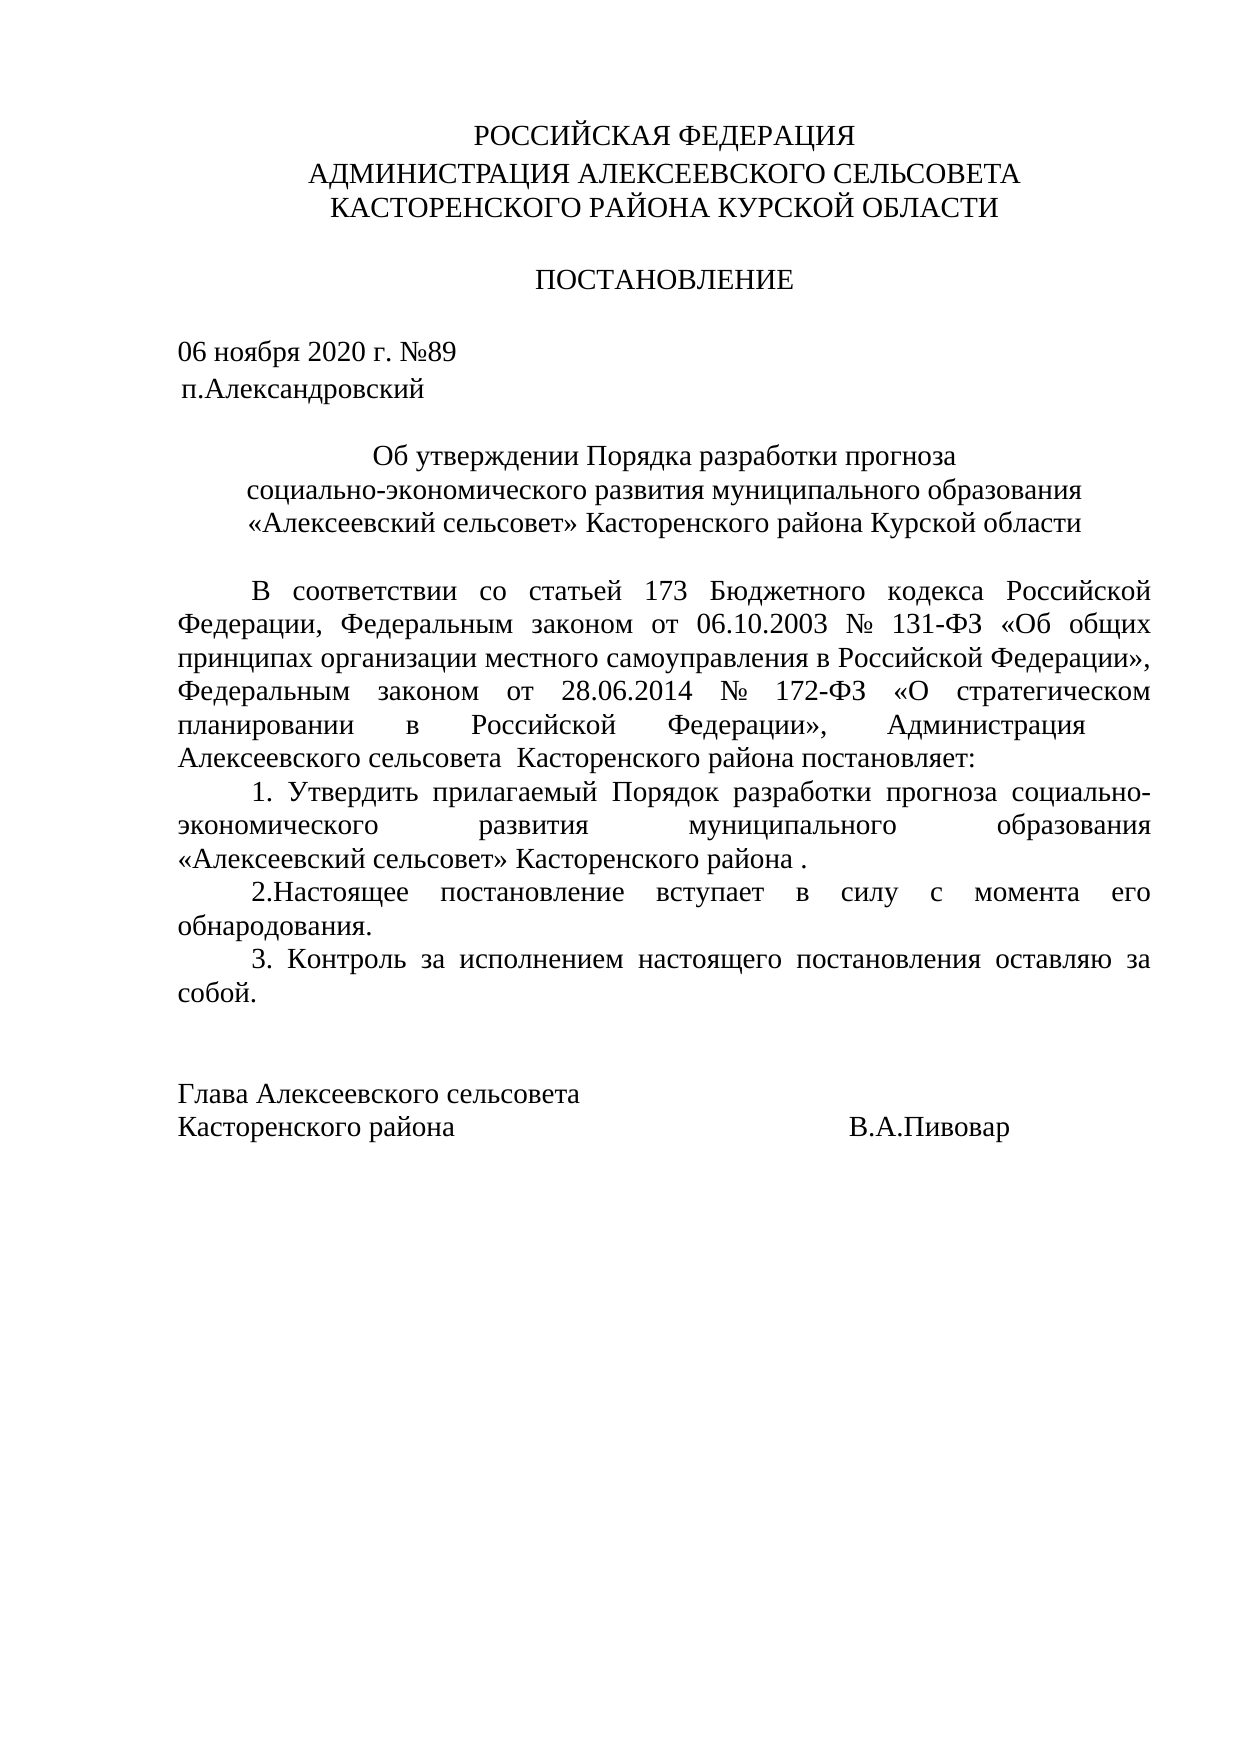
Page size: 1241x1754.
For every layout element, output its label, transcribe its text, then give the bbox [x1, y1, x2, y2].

text КАСТОРЕНСКОГО РАЙОНА КУРСКОЙ ОБЛАСТИ [177, 190, 1152, 224]
text РОССИЙСКАЯ ФЕДЕРАЦИЯ [177, 118, 1152, 152]
text Касторенского района В.А.Пивовар [177, 1109, 1152, 1143]
text социально-экономического развития муниципального образования «Алексеевский сельсовет» Касторенского района Курской области [177, 472, 1152, 539]
text Об утверждении Порядка разработки прогноза [177, 438, 1152, 472]
text Глава Алексеевского сельсовета [177, 1076, 1152, 1109]
text 2.Настоящее постановление вступает в силу с момента его обнародования. [177, 874, 1152, 942]
subtitle АДМИНИСТРАЦИЯ АЛЕКСЕЕВСКОГО СЕЛЬСОВЕТА [177, 157, 1152, 190]
text В соответствии со статьей 173 Бюджетного кодекса Российской Федерации, Федеральным законом от 06.10.2003 № 131-ФЗ «Об общих принципах организации местного самоуправления в Российской Федерации», Федеральным законом от 28.06.2014 № 172-ФЗ «О стратегическом планировании в Российской Федерации», Администрация Алексеевского сельсовета Касторенского района постановляет: [177, 573, 1152, 774]
text 3. Контроль за исполнением настоящего постановления оставляю за собой. [177, 942, 1152, 1009]
subtitle ПОСТАНОВЛЕНИЕ [177, 262, 1152, 296]
text п.Александровский [177, 373, 1152, 405]
text 1. Утвердить прилагаемый Порядок разработки прогноза социально-экономического развития муниципального образования «Алексеевский сельсовет» Касторенского района . [177, 774, 1152, 874]
text 06 ноября 2020 г. №89 [177, 334, 1152, 368]
